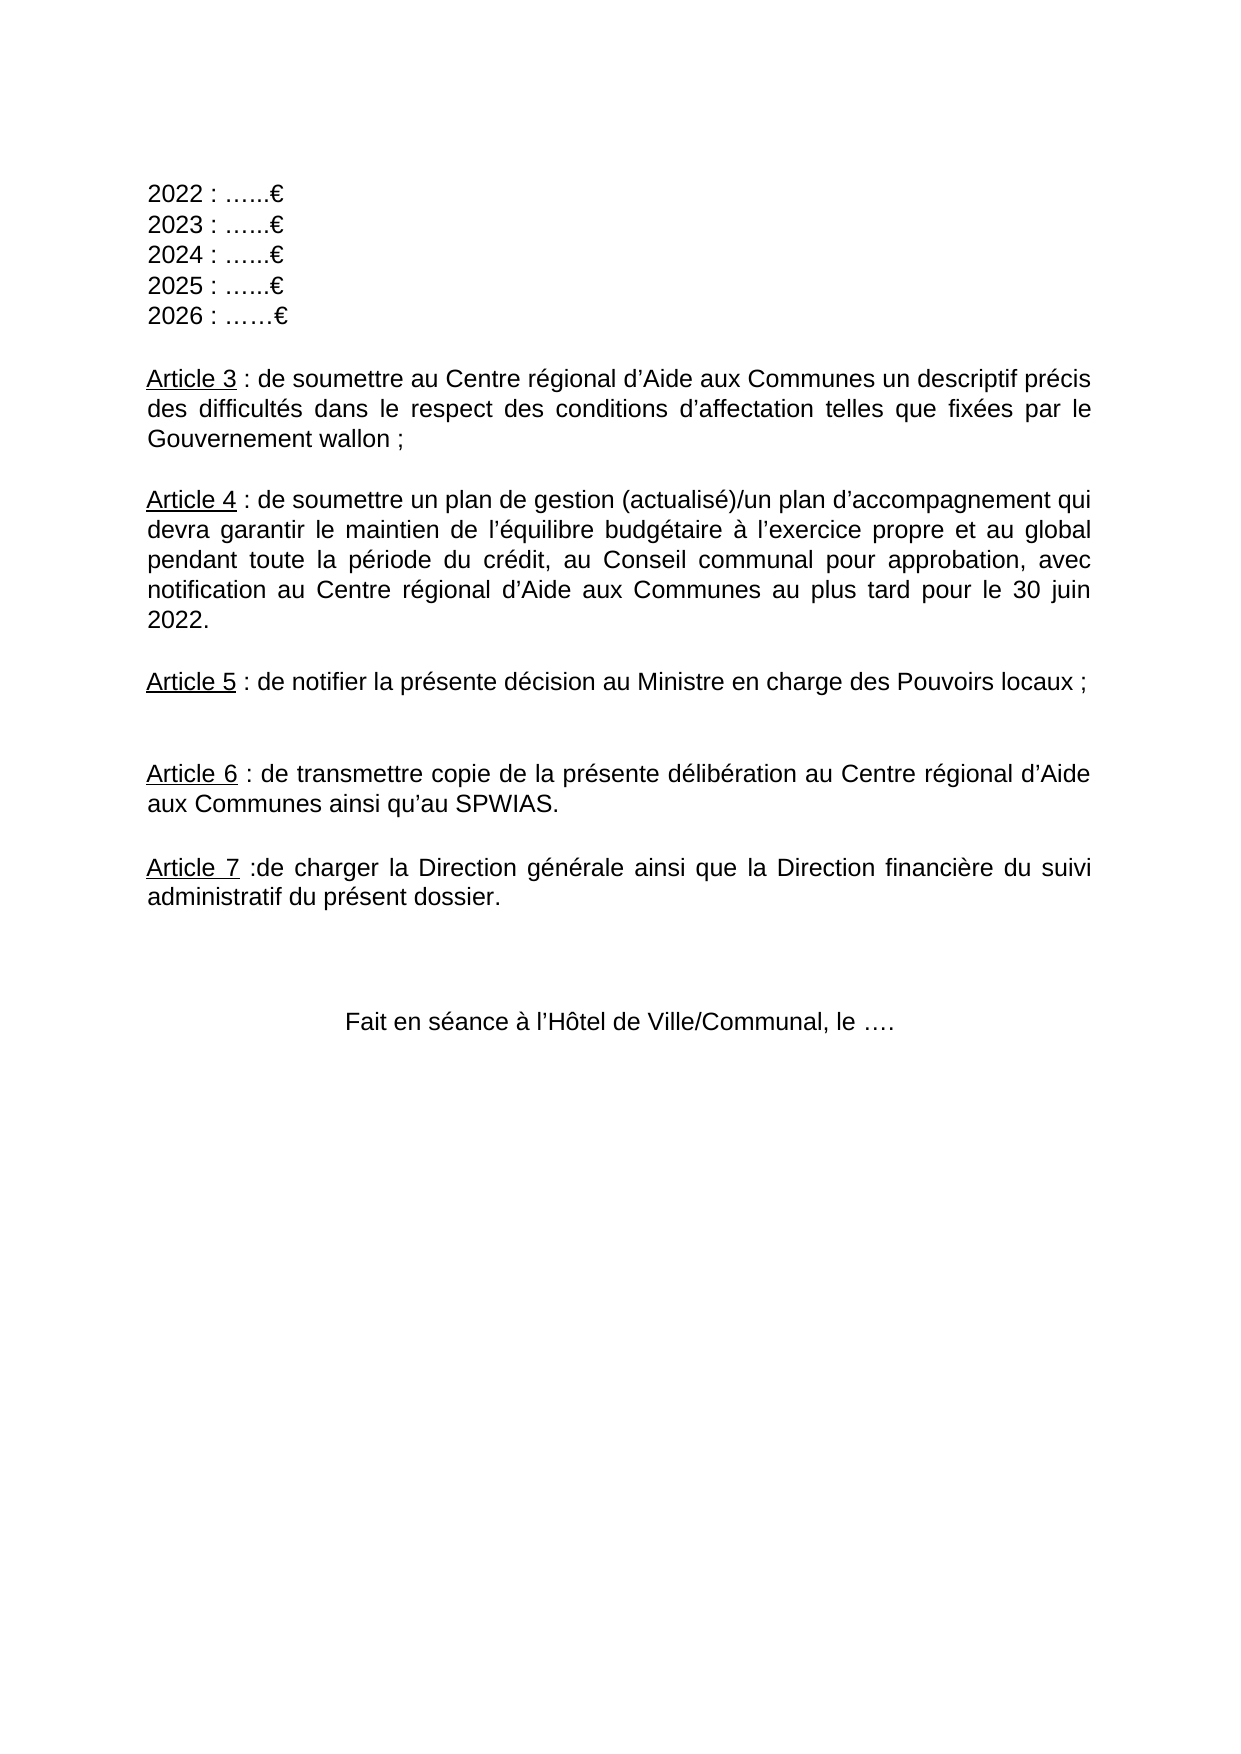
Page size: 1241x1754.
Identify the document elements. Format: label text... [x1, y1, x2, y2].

list : …...€ [147, 271, 1093, 299]
list : ……€ [147, 301, 1093, 330]
text Article 6 : de transmettre copie de la présente délibération au Centre régional d’Aide aux Communes ainsi qu’au SPWIAS. [146, 759, 1093, 818]
text Article 4 : de soumettre un plan de gestion (actualisé)/un plan d’accompagnement qui devra garantir le maintien de l’équilibre budgétaire à l’exercice propre et au global pendant toute la période du crédit, au Conseil communal pour approbation, avec notification au Centre régional d’Aide aux Communes au plus tard pour le 30 juin 2022. [146, 485, 1093, 634]
text Fait en séance à l’Hôtel de Ville/Communal, le …. [147, 1007, 1093, 1036]
text Article 5 : de notifier la présente décision au Ministre en charge des Pouvoirs locaux ; [146, 666, 1093, 695]
list : …...€ [147, 240, 1093, 269]
list : …...€ [147, 179, 1093, 208]
text Article 7 :de charger la Direction générale ainsi que la Direction financière du suivi administratif du présent dossier. [146, 852, 1093, 911]
text Article 3 : de soumettre au Centre régional d’Aide aux Communes un descriptif précis des difficultés dans le respect des conditions d’affectation telles que fixées par le Gouvernement wallon ; [146, 364, 1093, 453]
list : …...€ [147, 210, 1093, 239]
